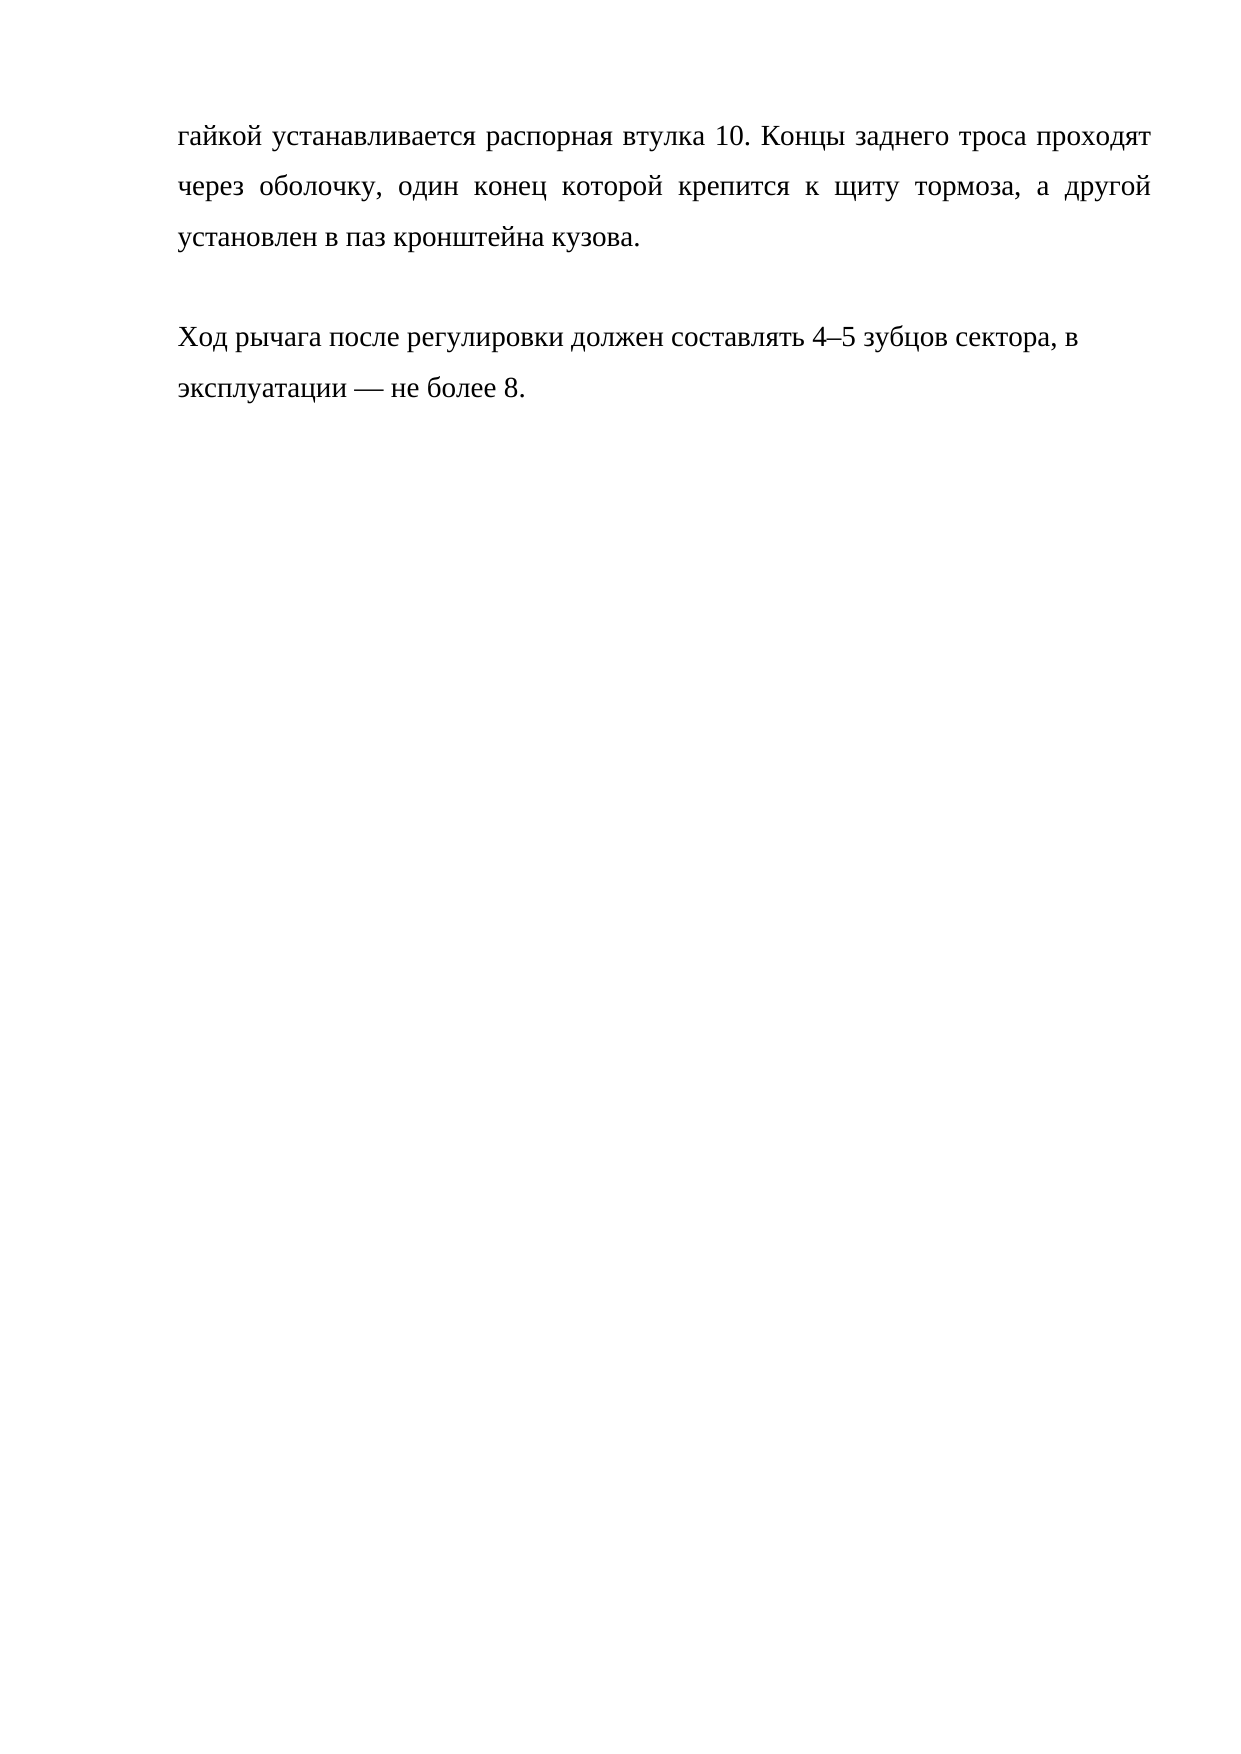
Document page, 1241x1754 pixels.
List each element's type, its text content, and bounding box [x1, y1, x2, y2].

text Ход рычага после регулировки должен составлять 4–5 зубцов сектора, в эксплуатации — не более 8. [177, 319, 1152, 403]
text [177, 118, 1152, 252]
